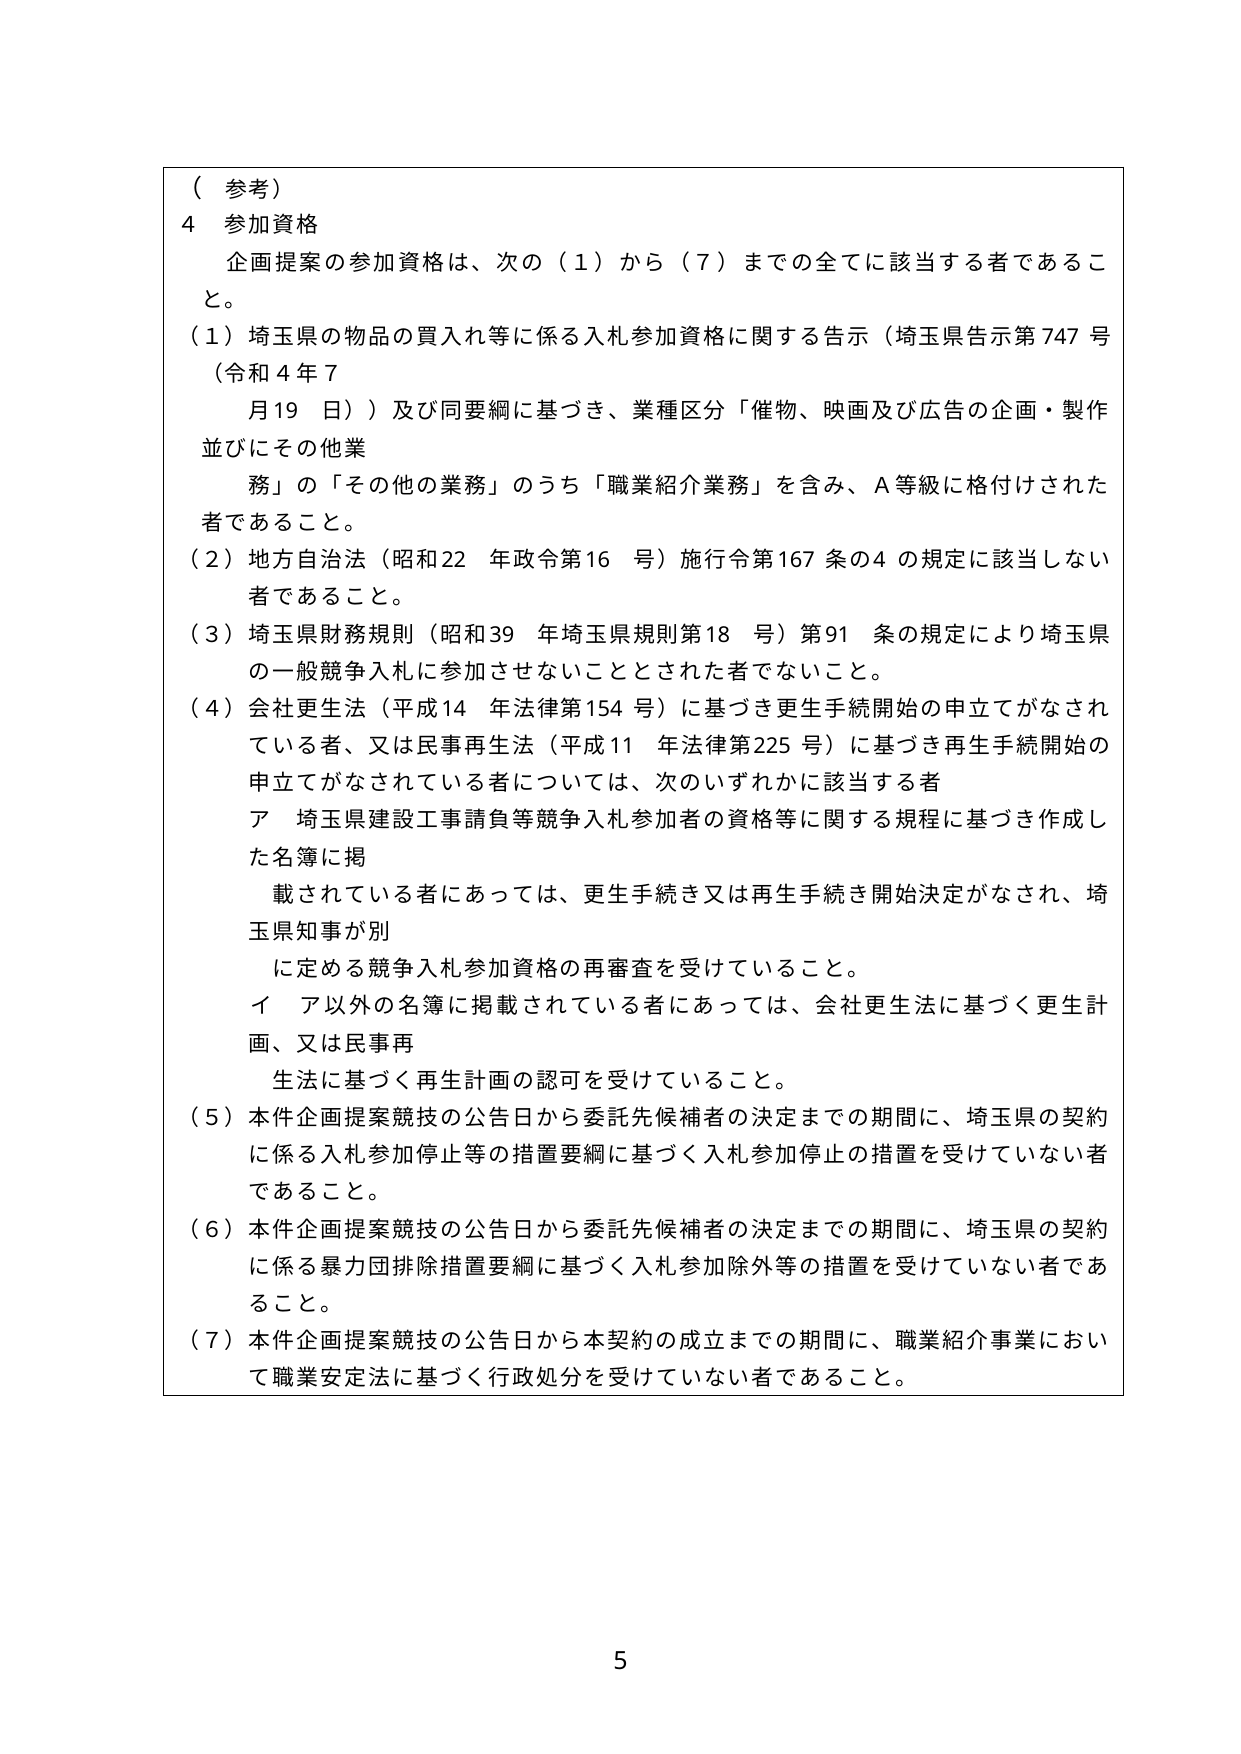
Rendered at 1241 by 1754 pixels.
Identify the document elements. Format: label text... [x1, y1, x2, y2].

table_header （参考） ４ 参加資格 企画提案の参加資格は、次の（１）から（７）までの全てに該当する者であること。 （１）埼玉県の物品の買入れ等に係る入札参加資格に関する告示（埼玉県告示第747号（令和４年７ 月19日））及び同要綱に基づき、業種区分「催物、映画及び広告の企画・製作並びにその他業 務」の「その他の業務」のうち「職業紹介業務」を含み、Ａ等級に格付けされた者であること。 （２）地方自治法（昭和22年政令第16号）施行令第167条の4の規定に該当しない者であること。 （３）埼玉県財務規則（昭和39年埼玉県規則第18号）第91条の規定により埼玉県の一般競争入札に参加させないこととされた者でないこと。 （４）会社更生法（平成14年法律第154号）に基づき更生手続開始の申立てがなされている者、又は民事再生法（平成11年法律第225号）に基づき再生手続開始の申立てがなされている者については、次のいずれかに該当する者 ア 埼玉県建設工事請負等競争入札参加者の資格等に関する規程に基づき作成した名簿に掲 載されている者にあっては、更生手続き又は再生手続き開始決定がなされ、埼玉県知事が別 に定める競争入札参加資格の再審査を受けていること。 イ ア以外の名簿に掲載されている者にあっては、会社更生法に基づく更生計画、又は民事再 生法に基づく再生計画の認可を受けていること。 （５）本件企画提案競技の公告日から委託先候補者の決定までの期間に、埼玉県の契約に係る入札参加停止等の措置要綱に基づく入札参加停止の措置を受けていない者であること。 （６）本件企画提案競技の公告日から委託先候補者の決定までの期間に、埼玉県の契約に係る暴力団排除措置要綱に基づく入札参加除外等の措置を受けていない者であること。 （７）本件企画提案競技の公告日から本契約の成立までの期間に、職業紹介事業において職業安定法に基づく行政処分を受けていない者であること。 [164, 168, 1123, 1395]
